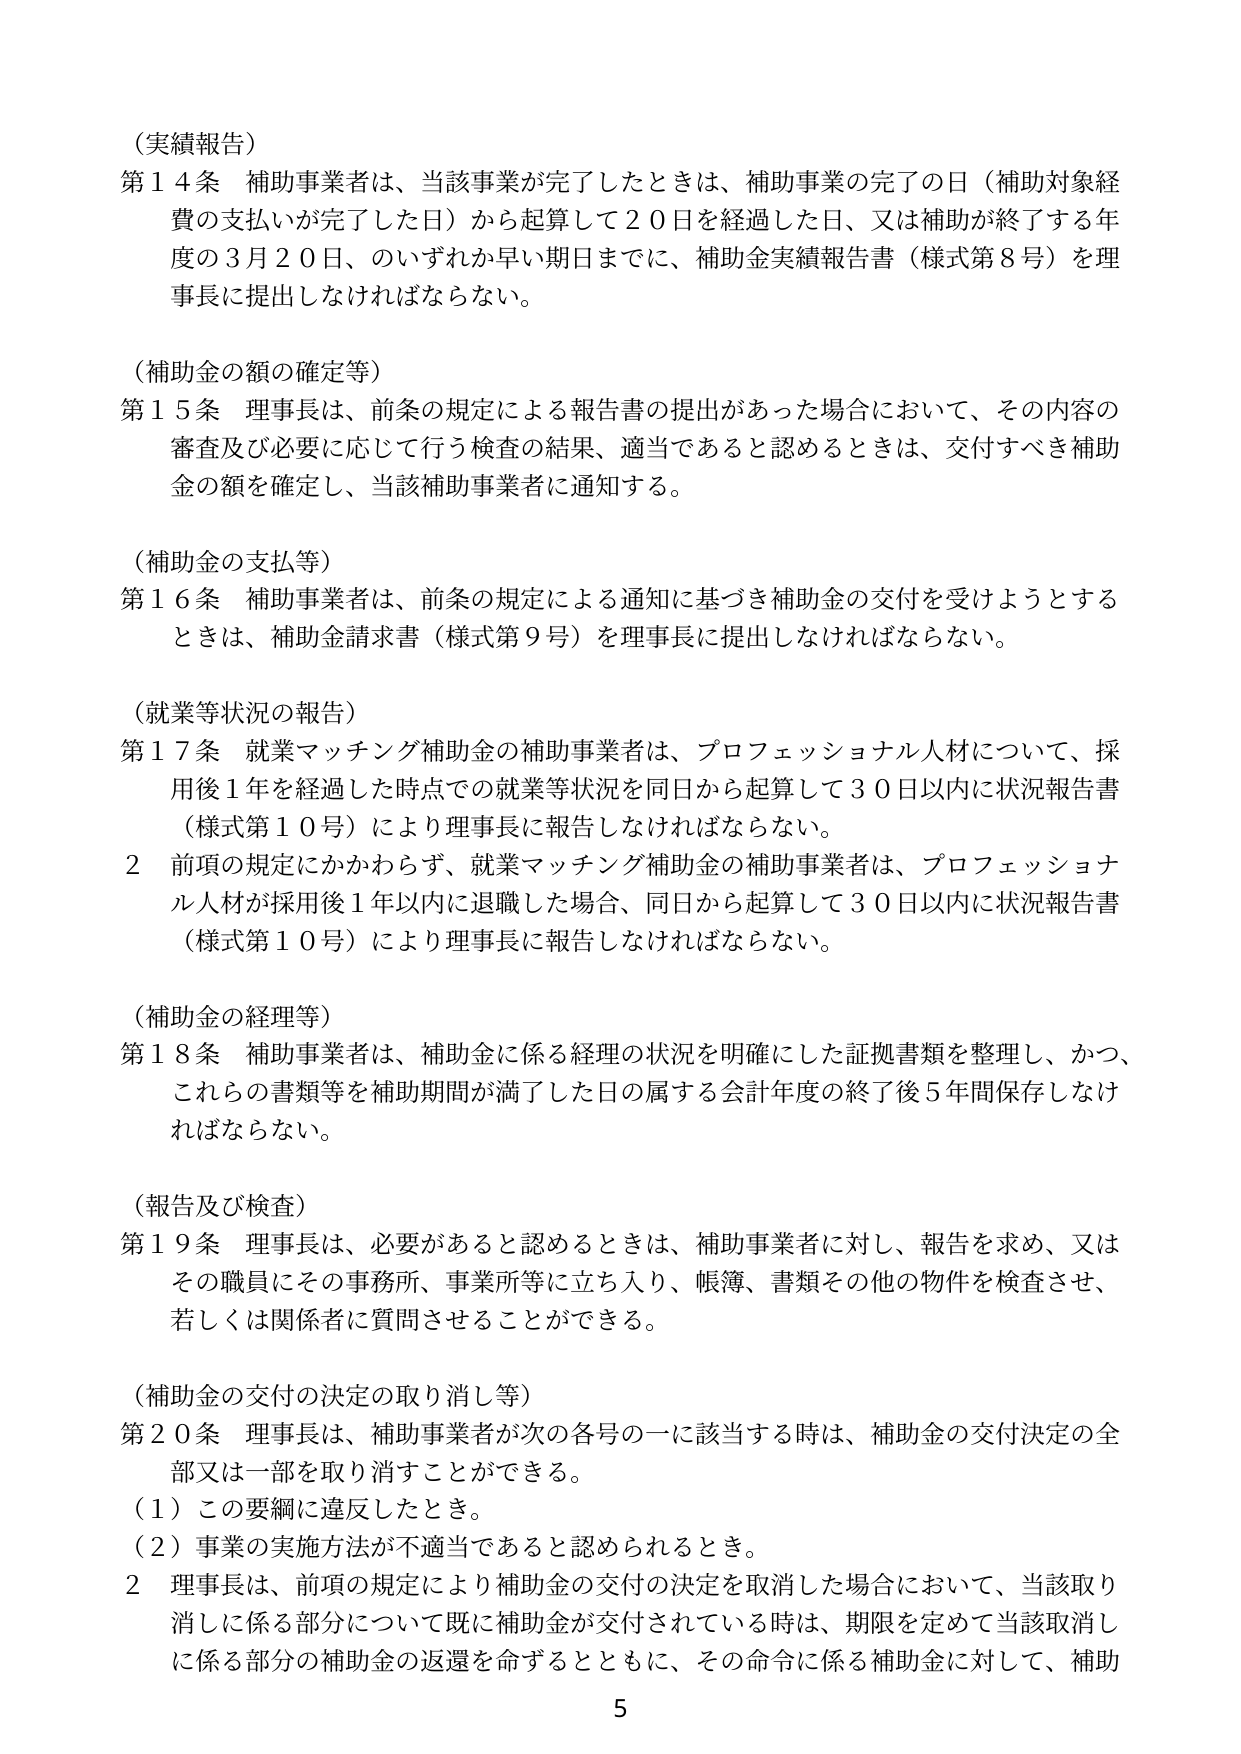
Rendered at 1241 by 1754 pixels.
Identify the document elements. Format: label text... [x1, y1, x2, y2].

text （補助金の額の確定等） [120, 352, 1120, 390]
text （２）事業の実施方法が不適当であると認められるとき。 [120, 1527, 1120, 1565]
text （補助金の交付の決定の取り消し等） [120, 1376, 1120, 1413]
text （補助金の経理等） [120, 996, 1120, 1034]
text （実績報告） [120, 124, 1120, 162]
text （補助金の支払等） [120, 541, 1120, 579]
text 第１９条 理事長は、必要があると認めるときは、補助事業者に対し、報告を求め、又はその職員にその事務所、事業所等に立ち入り、帳簿、書類その他の物件を検査させ、若しくは関係者に質問させることができる。 [120, 1224, 1120, 1338]
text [120, 1565, 1120, 1679]
text 第１５条 理事長は、前条の規定による報告書の提出があった場合において、その内容の審査及び必要に応じて行う検査の結果、適当であると認めるときは、交付すべき補助金の額を確定し、当該補助事業者に通知する。 [120, 390, 1120, 503]
text 第２０条 理事長は、補助事業者が次の各号の一に該当する時は、補助金の交付決定の全部又は一部を取り消すことができる。 [120, 1413, 1120, 1489]
text 第１８条 補助事業者は、補助金に係る経理の状況を明確にした証拠書類を整理し、かつ、これらの書類等を補助期間が満了した日の属する会計年度の終了後５年間保存しなければならない。 [120, 1034, 1120, 1148]
text 第１４条 補助事業者は、当該事業が完了したときは、補助事業の完了の日（補助対象経費の支払いが完了した日）から起算して２０日を経過した日、又は補助が終了する年度の３月２０日、のいずれか早い期日までに、補助金実績報告書（様式第８号）を理事長に提出しなければならない。 [120, 162, 1120, 314]
text （就業等状況の報告） [120, 693, 1120, 731]
text （報告及び検査） [120, 1186, 1120, 1224]
text ２ 前項の規定にかかわらず、就業マッチング補助金の補助事業者は、プロフェッショナル人材が採用後１年以内に退職した場合、同日から起算して３０日以内に状況報告書（様式第１０号）により理事長に報告しなければならない。 [120, 845, 1120, 958]
text 第１７条 就業マッチング補助金の補助事業者は、プロフェッショナル人材について、採用後１年を経過した時点での就業等状況を同日から起算して３０日以内に状況報告書（様式第１０号）により理事長に報告しなければならない。 [120, 731, 1120, 845]
text 第１６条 補助事業者は、前条の規定による通知に基づき補助金の交付を受けようとするときは、補助金請求書（様式第９号）を理事長に提出しなければならない。 [120, 579, 1120, 655]
text （１）この要綱に違反したとき。 [120, 1489, 1120, 1527]
